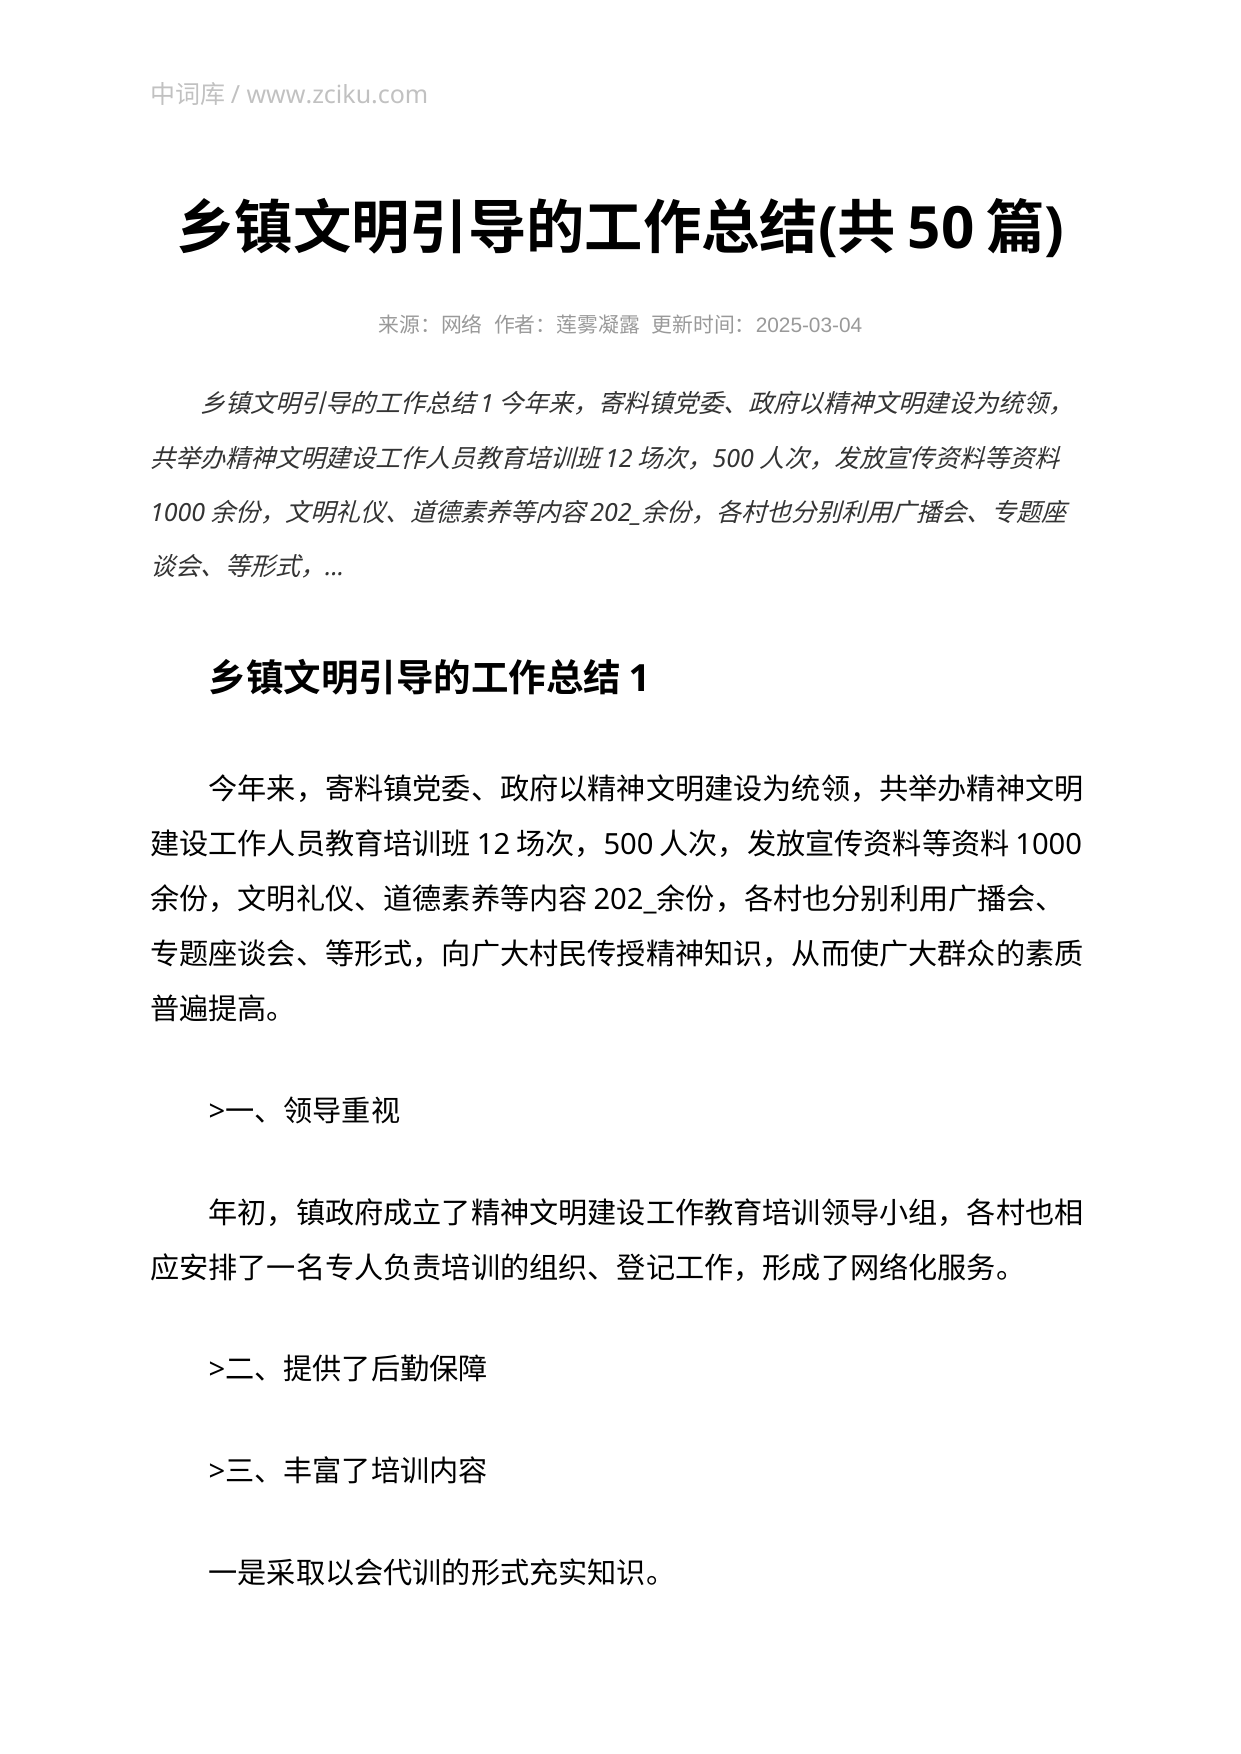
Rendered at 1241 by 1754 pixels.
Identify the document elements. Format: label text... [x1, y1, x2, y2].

text >一、领导重视 [150, 1087, 1090, 1130]
subtitle 乡镇文明引导的工作总结(共50篇) [150, 181, 1090, 266]
text 乡镇文明引导的工作总结1 [150, 648, 1090, 703]
text >二、提供了后勤保障 [150, 1346, 1090, 1388]
text >三、丰富了培训内容 [150, 1448, 1090, 1490]
text 乡镇文明引导的工作总结1今年来，寄料镇党委、政府以精神文明建设为统领，共举办精神文明建设工作人员教育培训班12场次，500人次，发放宣传资料等资料1000余份，文明礼仪、道德素养等内容202_余份，各村也分别利用广播会、专题座谈会、等形式，... [150, 384, 1090, 583]
text 今年来，寄料镇党委、政府以精神文明建设为统领，共举办精神文明建设工作人员教育培训班12场次，500人次，发放宣传资料等资料1000余份，文明礼仪、道德素养等内容202_余份，各村也分别利用广播会、专题座谈会、等形式，向广大村民传授精神知识，从而使广大群众的素质普遍提高。 [150, 766, 1090, 1028]
text 来源：网络 作者：莲雾凝露 更新时间：2025-03-04 [150, 313, 1090, 337]
text 一是采取以会代训的形式充实知识。 [150, 1550, 1090, 1592]
text 年初，镇政府成立了精神文明建设工作教育培训领导小组，各村也相应安排了一名专人负责培训的组织、登记工作，形成了网络化服务。 [150, 1189, 1090, 1286]
